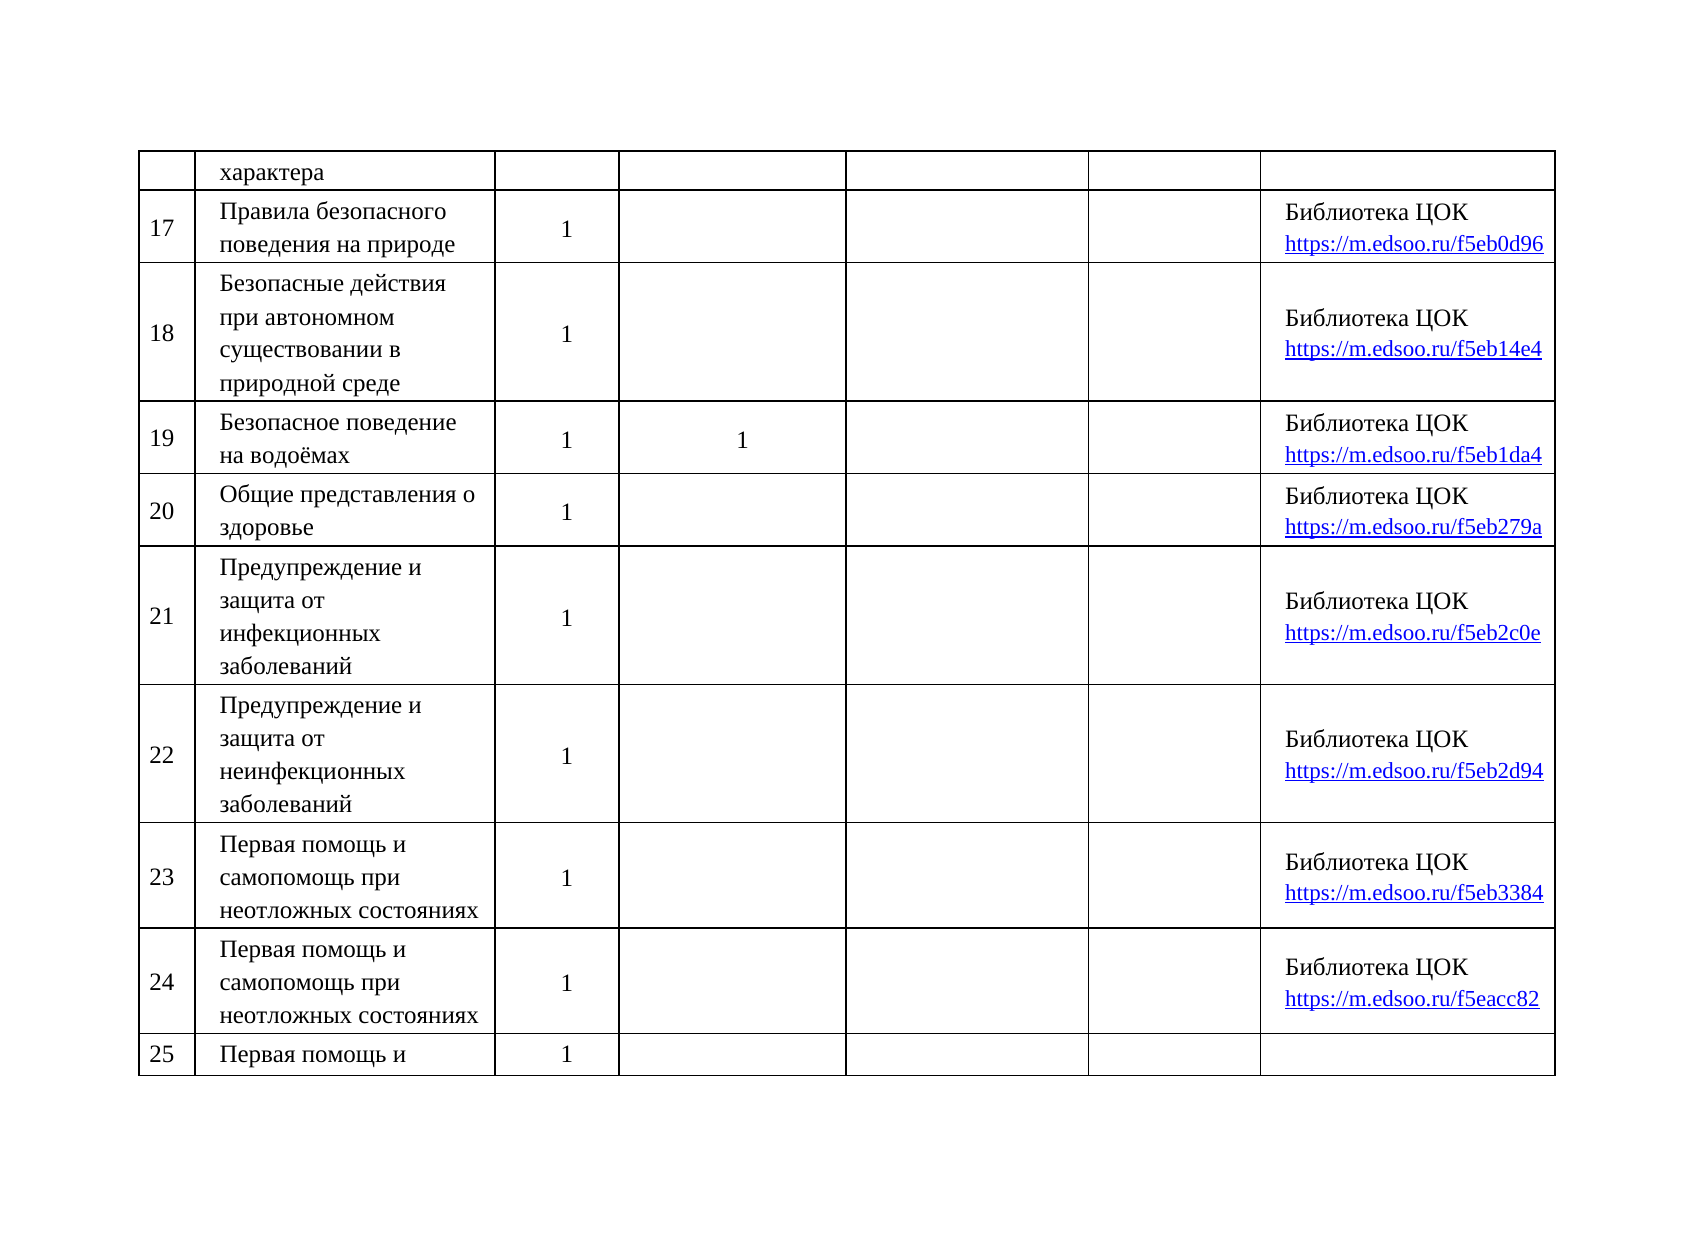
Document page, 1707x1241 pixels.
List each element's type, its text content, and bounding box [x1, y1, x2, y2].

table_cell [620, 263, 845, 400]
table_cell [847, 152, 1088, 189]
table_cell 17 [140, 191, 194, 262]
table_cell 22 [140, 685, 194, 822]
table_cell [620, 929, 845, 1033]
table_cell 1 [496, 191, 618, 262]
table_cell [847, 547, 1088, 683]
table_cell [1089, 263, 1260, 400]
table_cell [196, 1034, 494, 1074]
table_cell [847, 1034, 1088, 1074]
table_cell 1 [620, 402, 845, 473]
table_cell 1 [496, 402, 618, 473]
table_cell [847, 474, 1088, 545]
table_cell [847, 929, 1088, 1033]
table_cell 21 [140, 547, 194, 683]
table_cell [620, 547, 845, 683]
table_cell [620, 152, 845, 189]
table_cell 1 [496, 929, 618, 1033]
table_cell Библиотека ЦОК https://m.edsoo.ru/f5eb2c0e [1261, 547, 1554, 683]
table_cell 23 [140, 823, 194, 927]
table_cell [620, 191, 845, 262]
table_cell [1089, 547, 1260, 683]
table_cell Библиотека ЦОК https://m.edsoo.ru/f5eb0d96 [1261, 191, 1554, 262]
table_cell [1089, 929, 1260, 1033]
table_cell Предупреждение и защита от инфекционных заболеваний [196, 547, 494, 683]
table_cell Безопасное поведение на водоёмах [196, 402, 494, 473]
table_cell [847, 685, 1088, 822]
table_cell Библиотека ЦОК https://m.edsoo.ru/f5eb279a [1261, 474, 1554, 545]
table_cell 1 [496, 263, 618, 400]
table_cell 18 [140, 263, 194, 400]
table_cell 24 [140, 929, 194, 1033]
table_cell [620, 1034, 845, 1074]
table_cell 1 [496, 152, 618, 189]
table_cell 1 [496, 823, 618, 927]
table_cell 1 [496, 685, 618, 822]
table_cell [1089, 1034, 1260, 1074]
table_cell [847, 263, 1088, 400]
table_cell [847, 402, 1088, 473]
table_cell [1089, 823, 1260, 927]
table_cell Правила безопасного поведения на природе [196, 191, 494, 262]
table_cell [847, 823, 1088, 927]
table_cell 1 [496, 547, 618, 683]
table_cell [1089, 685, 1260, 822]
table_cell Первая помощь и самопомощь при неотложных состояниях [196, 823, 494, 927]
table_cell Безопасные действия при автономном существовании в природной среде [196, 263, 494, 400]
table_cell [620, 823, 845, 927]
table_cell [620, 474, 845, 545]
table_cell Библиотека ЦОК https://m.edsoo.ru/f5eacc82 [1261, 929, 1554, 1033]
table_cell [620, 685, 845, 822]
table_cell [1089, 474, 1260, 545]
table_cell [1089, 152, 1260, 189]
table_cell Библиотека ЦОК https://m.edsoo.ru/f5eb2d94 [1261, 685, 1554, 822]
table_cell 1 [496, 474, 618, 545]
table_cell Библиотека ЦОК https://m.edsoo.ru/f5eb1da4 [1261, 402, 1554, 473]
table_cell [1261, 1034, 1554, 1074]
table_cell 20 [140, 474, 194, 545]
table_cell 16 [140, 152, 194, 189]
table_cell Библиотека ЦОК https://m.edsoo.ru/f5eb14e4 [1261, 263, 1554, 400]
table_cell [1261, 152, 1554, 189]
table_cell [196, 929, 494, 1033]
table_cell Предупреждение и защита от неинфекционных заболеваний [196, 685, 494, 822]
table_cell 1 [496, 1034, 618, 1074]
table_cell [196, 152, 494, 189]
table_cell [1089, 191, 1260, 262]
table_cell Библиотека ЦОК https://m.edsoo.ru/f5eb3384 [1261, 823, 1554, 927]
table_cell Общие представления о здоровье [196, 474, 494, 545]
table_cell 19 [140, 402, 194, 473]
table_cell [1089, 402, 1260, 473]
table_cell 25 [140, 1034, 194, 1074]
table_cell [847, 191, 1088, 262]
